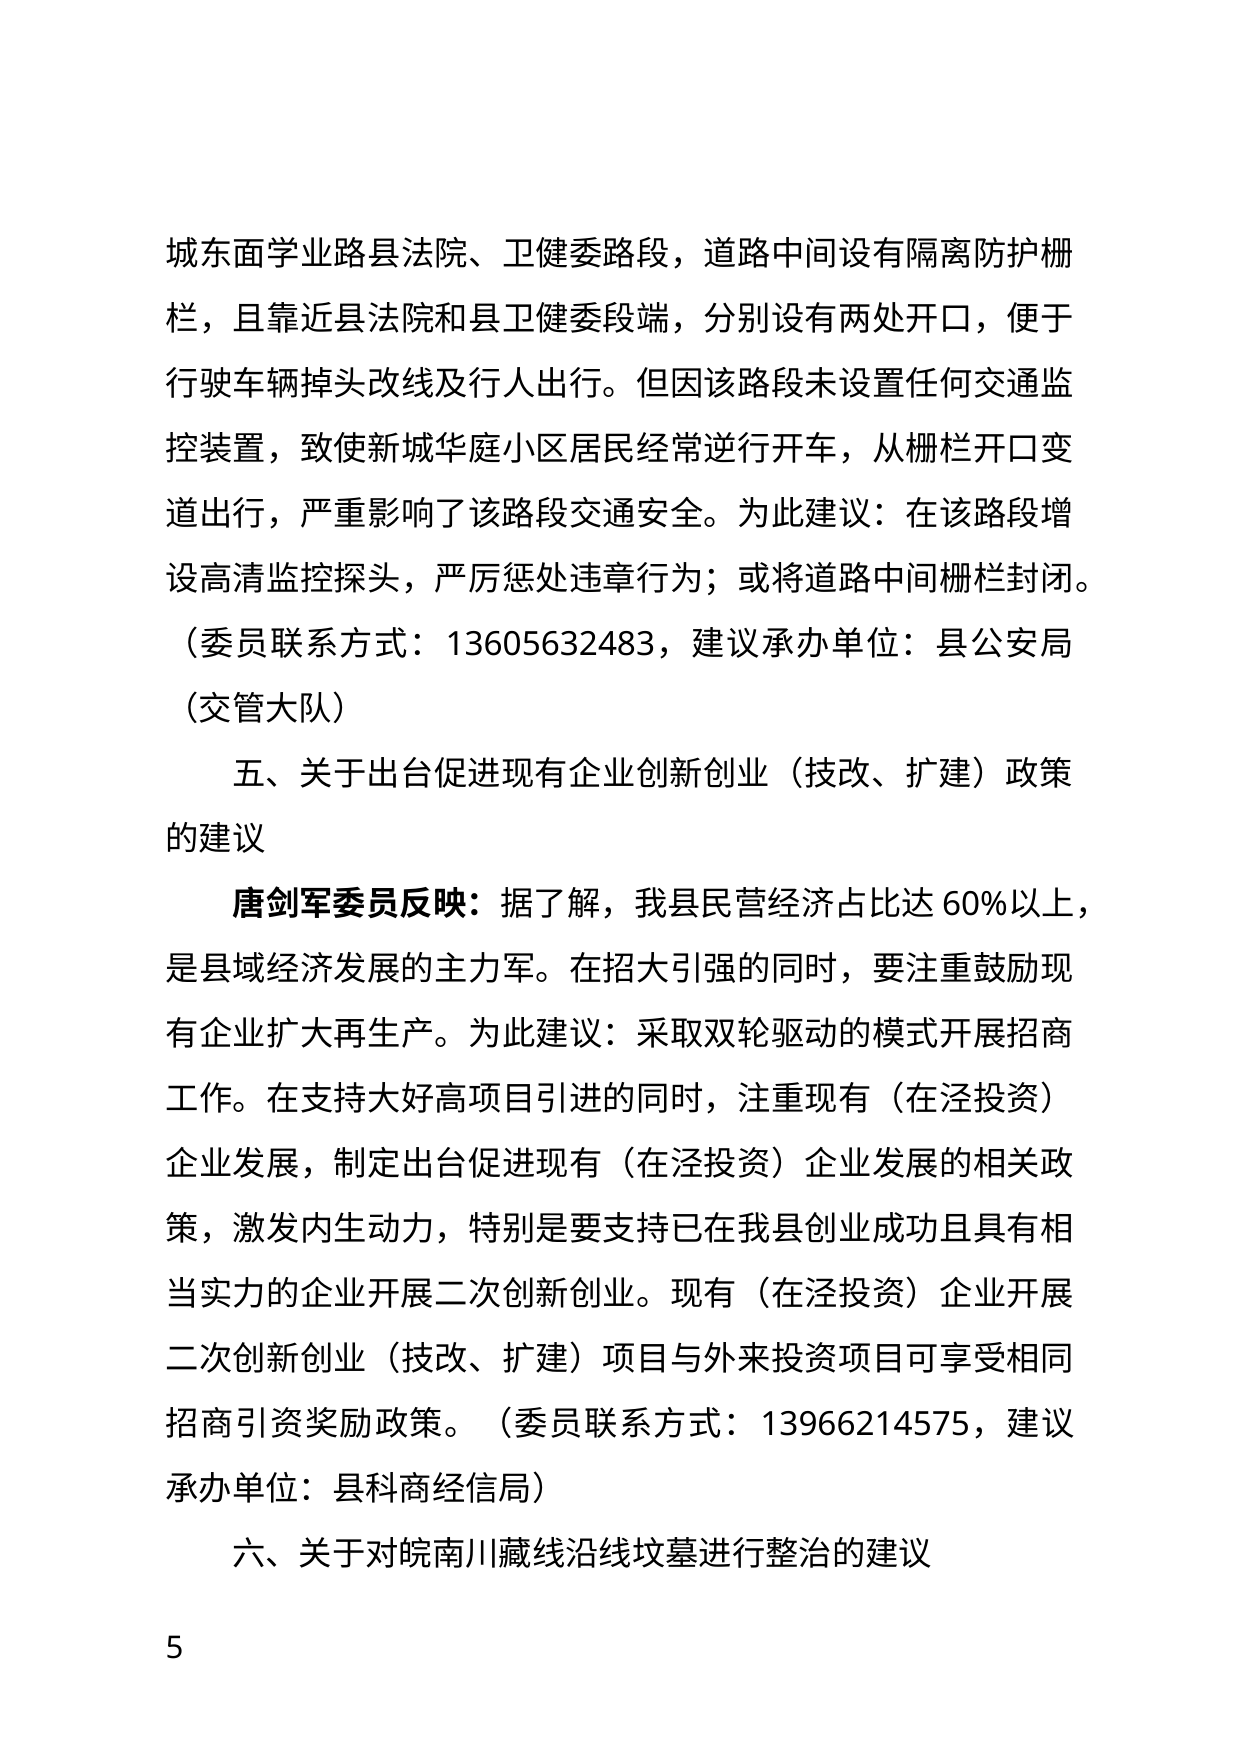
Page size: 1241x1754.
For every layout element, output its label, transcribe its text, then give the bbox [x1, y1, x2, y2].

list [165, 218, 1075, 738]
list 五、关于出台促进现有企业创新创业（技改、扩建）政策的建议 [165, 738, 1075, 868]
list 六、关于对皖南川藏线沿线坟墓进行整治的建议 [165, 1518, 1075, 1583]
list 唐剑军委员反映：据了解，我县民营经济占比达60%以上，是县域经济发展的主力军。在招大引强的同时，要注重鼓励现有企业扩大再生产。为此建议：采取双轮驱动的模式开展招商工作。在支持大好高项目引进的同时，注重现有（在泾投资）企业发展，制定出台促进现有（在泾投资）企业发展的相关政策，激发内生动力，特别是要支持已在我县创业成功且具有相当实力的企业开展二次创新创业。现有（在泾投资）企业开展二次创新创业（技改、扩建）项目与外来投资项目可享受相同招商引资奖励政策。（委员联系方式：13966214575，建议承办单位：县科商经信局） [165, 868, 1075, 1518]
